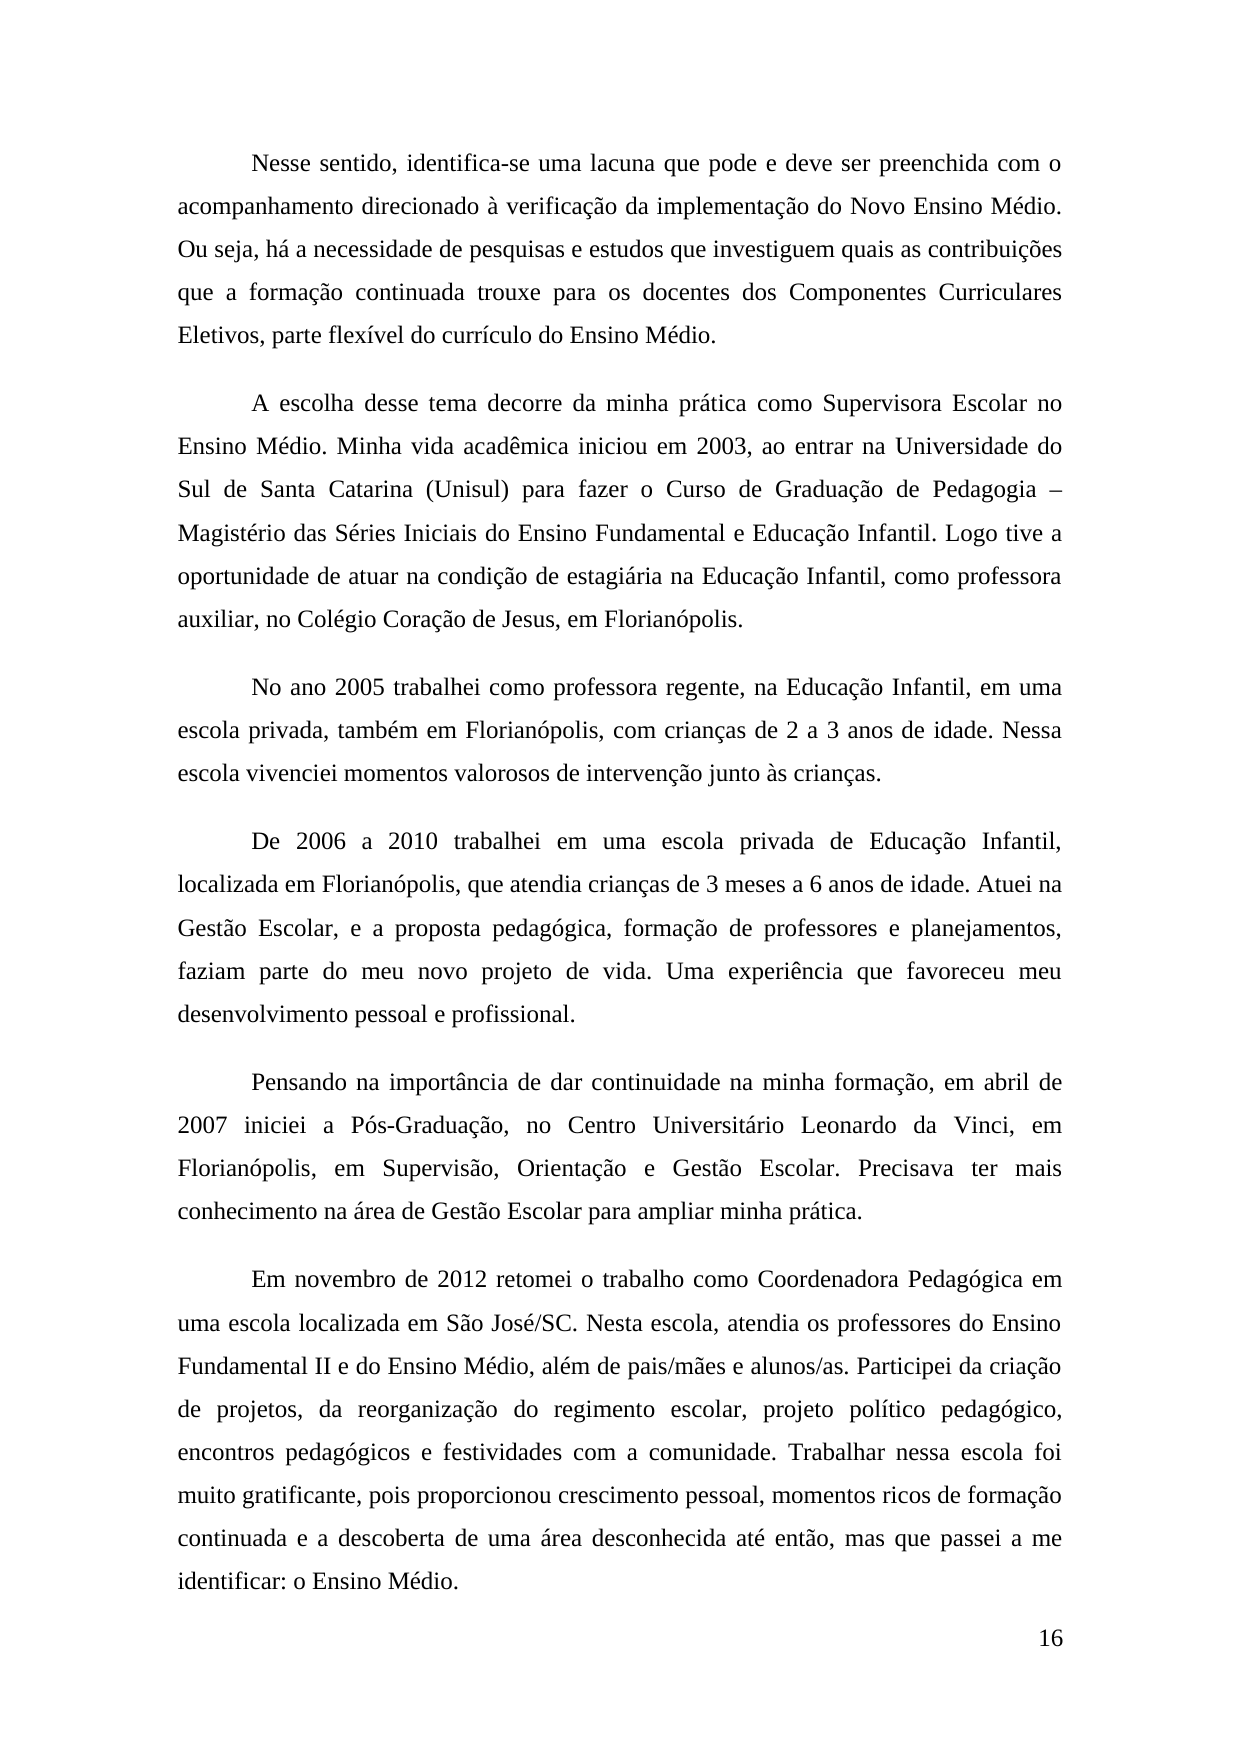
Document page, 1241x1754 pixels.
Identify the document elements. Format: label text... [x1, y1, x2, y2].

text Pensando na importância de dar continuidade na minha formação, em abril de 2007 iniciei a Pós-Graduação, no Centro Universitário Leonardo da Vinci, em Florianópolis, em Supervisão, Orientação e Gestão Escolar. Precisava ter mais conhecimento na área de Gestão Escolar para ampliar minha prática. [177, 1067, 1063, 1225]
text A escolha desse tema decorre da minha prática como Supervisora Escolar no Ensino Médio. Minha vida acadêmica iniciou em 2003, ao entrar na Universidade do Sul de Santa Catarina (Unisul) para fazer o Curso de Graduação de Pedagogia – Magistério das Séries Iniciais do Ensino Fundamental e Educação Infantil. Logo tive a oportunidade de atuar na condição de estagiária na Educação Infantil, como professora auxiliar, no Colégio Coração de Jesus, em Florianópolis. [177, 388, 1063, 633]
text Nesse sentido, identifica-se uma lacuna que pode e deve ser preenchida com o acompanhamento direcionado à verificação da implementação do Novo Ensino Médio. Ou seja, há a necessidade de pesquisas e estudos que investiguem quais as contribuições que a formação continuada trouxe para os docentes dos Componentes Curriculares Eletivos, parte flexível do currículo do Ensino Médio. [177, 148, 1063, 349]
text De 2006 a 2010 trabalhei em uma escola privada de Educação Infantil, localizada em Florianópolis, que atendia crianças de 3 meses a 6 anos de idade. Atuei na Gestão Escolar, e a proposta pedagógica, formação de professores e planejamentos, faziam parte do meu novo projeto de vida. Uma experiência que favoreceu meu desenvolvimento pessoal e profissional. [177, 826, 1063, 1028]
text Em novembro de 2012 retomei o trabalho como Coordenadora Pedagógica em uma escola localizada em São José/SC. Nesta escola, atendia os professores do Ensino Fundamental II e do Ensino Médio, além de pais/mães e alunos/as. Participei da criação de projetos, da reorganização do regimento escolar, projeto político pedagógico, encontros pedagógicos e festividades com a comunidade. Trabalhar nessa escola foi muito gratificante, pois proporcionou crescimento pessoal, momentos ricos de formação continuada e a descoberta de uma área desconhecida até então, mas que passei a me identificar: o Ensino Médio. [177, 1264, 1063, 1595]
text No ano 2005 trabalhei como professora regente, na Educação Infantil, em uma escola privada, também em Florianópolis, com crianças de 2 a 3 anos de idade. Nessa escola vivenciei momentos valorosos de intervenção junto às crianças. [177, 672, 1063, 787]
